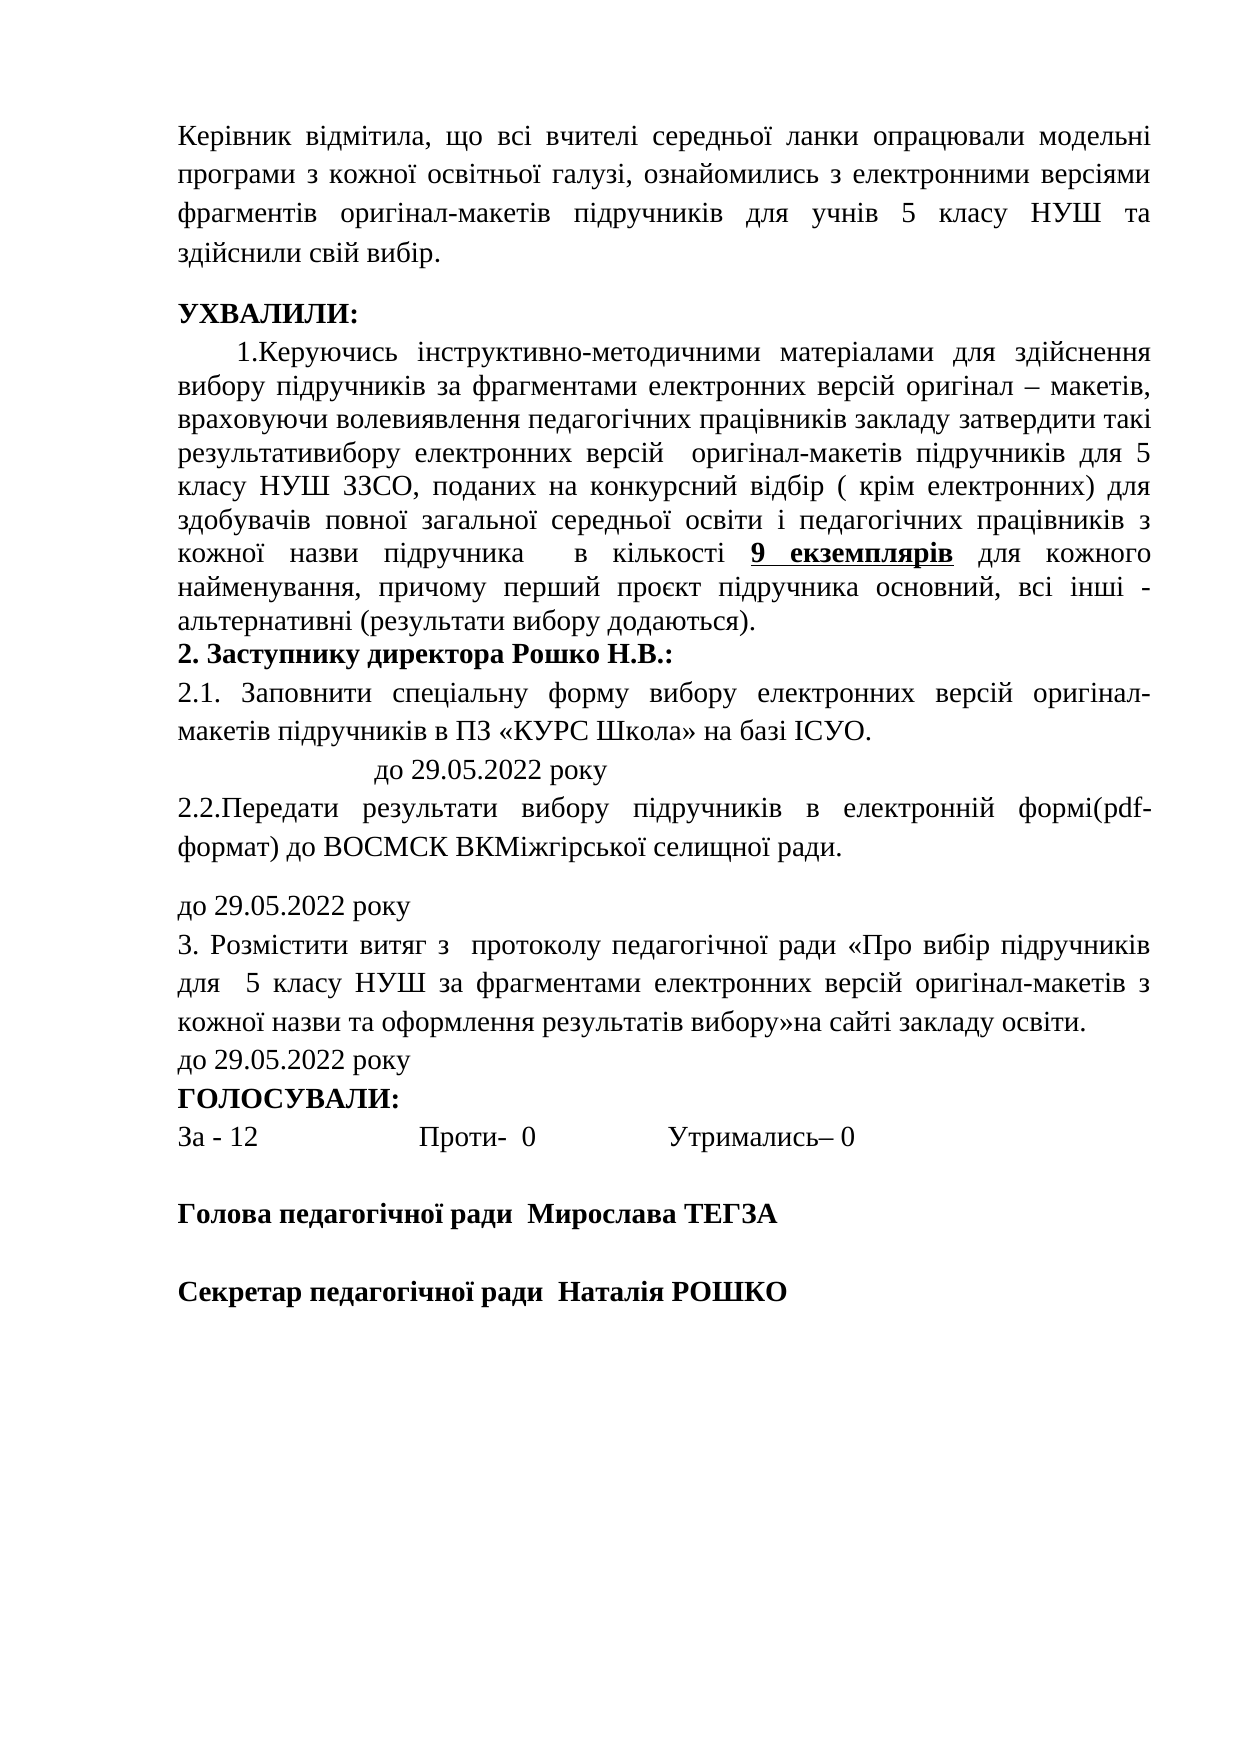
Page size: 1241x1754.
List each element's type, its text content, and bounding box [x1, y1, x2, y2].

text 2.1. Заповнити спеціальну форму вибору електронних версій оригінал-макетів підручників в ПЗ «КУРС Школа» на базі ІСУО. [177, 675, 1152, 747]
text 3. Розмістити витяг з протоколу педагогічної ради «Про вибір підручників для 5 класу НУШ за фрагментами електронних версій оригінал-макетів з кожної назви та оформлення результатів вибору»на сайті закладу освіти. [177, 927, 1152, 1037]
text За - 12 Проти- 0 Утримались– 0 [177, 1119, 1152, 1153]
text до 29.05.2022 року [177, 1042, 1152, 1076]
text 2. Заступнику директора Рошко Н.В.: [177, 636, 1152, 670]
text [177, 118, 1152, 270]
text ГОЛОСУВАЛИ: [177, 1081, 1152, 1114]
text Секретар педагогічної ради Наталія РОШКО [177, 1274, 1152, 1307]
text 1.Керуючись інструктивно-методичними матеріалами для здійснення вибору підручників за фрагментами електронних версій оригінал – макетів, враховуючи волевиявлення педагогічних працівників закладу затвердити такі результативибору електронних версій оригінал-макетів підручників для 5 класу НУШ ЗЗСО, поданих на конкурсний відбір ( крім електронних) для здобувачів повної загальної середньої освіти і педагогічних працівників з кожної назви підручника в кількості 9 екземплярів для кожного найменування, причому перший проєкт підручника основний, всі інші - альтернативні (результати вибору додаються). [177, 334, 1152, 636]
text Голова педагогічної ради Мирослава ТЕГЗА [177, 1197, 1152, 1230]
text до 29.05.2022 року [177, 888, 1152, 922]
text до 29.05.2022 року [177, 752, 1152, 785]
text 2.2.Передати результати вибору підручників в електронній формі(pdf-формат) до ВОСМСК ВКМіжгірської селищної ради. [177, 790, 1152, 862]
text УХВАЛИЛИ: [177, 296, 1152, 329]
